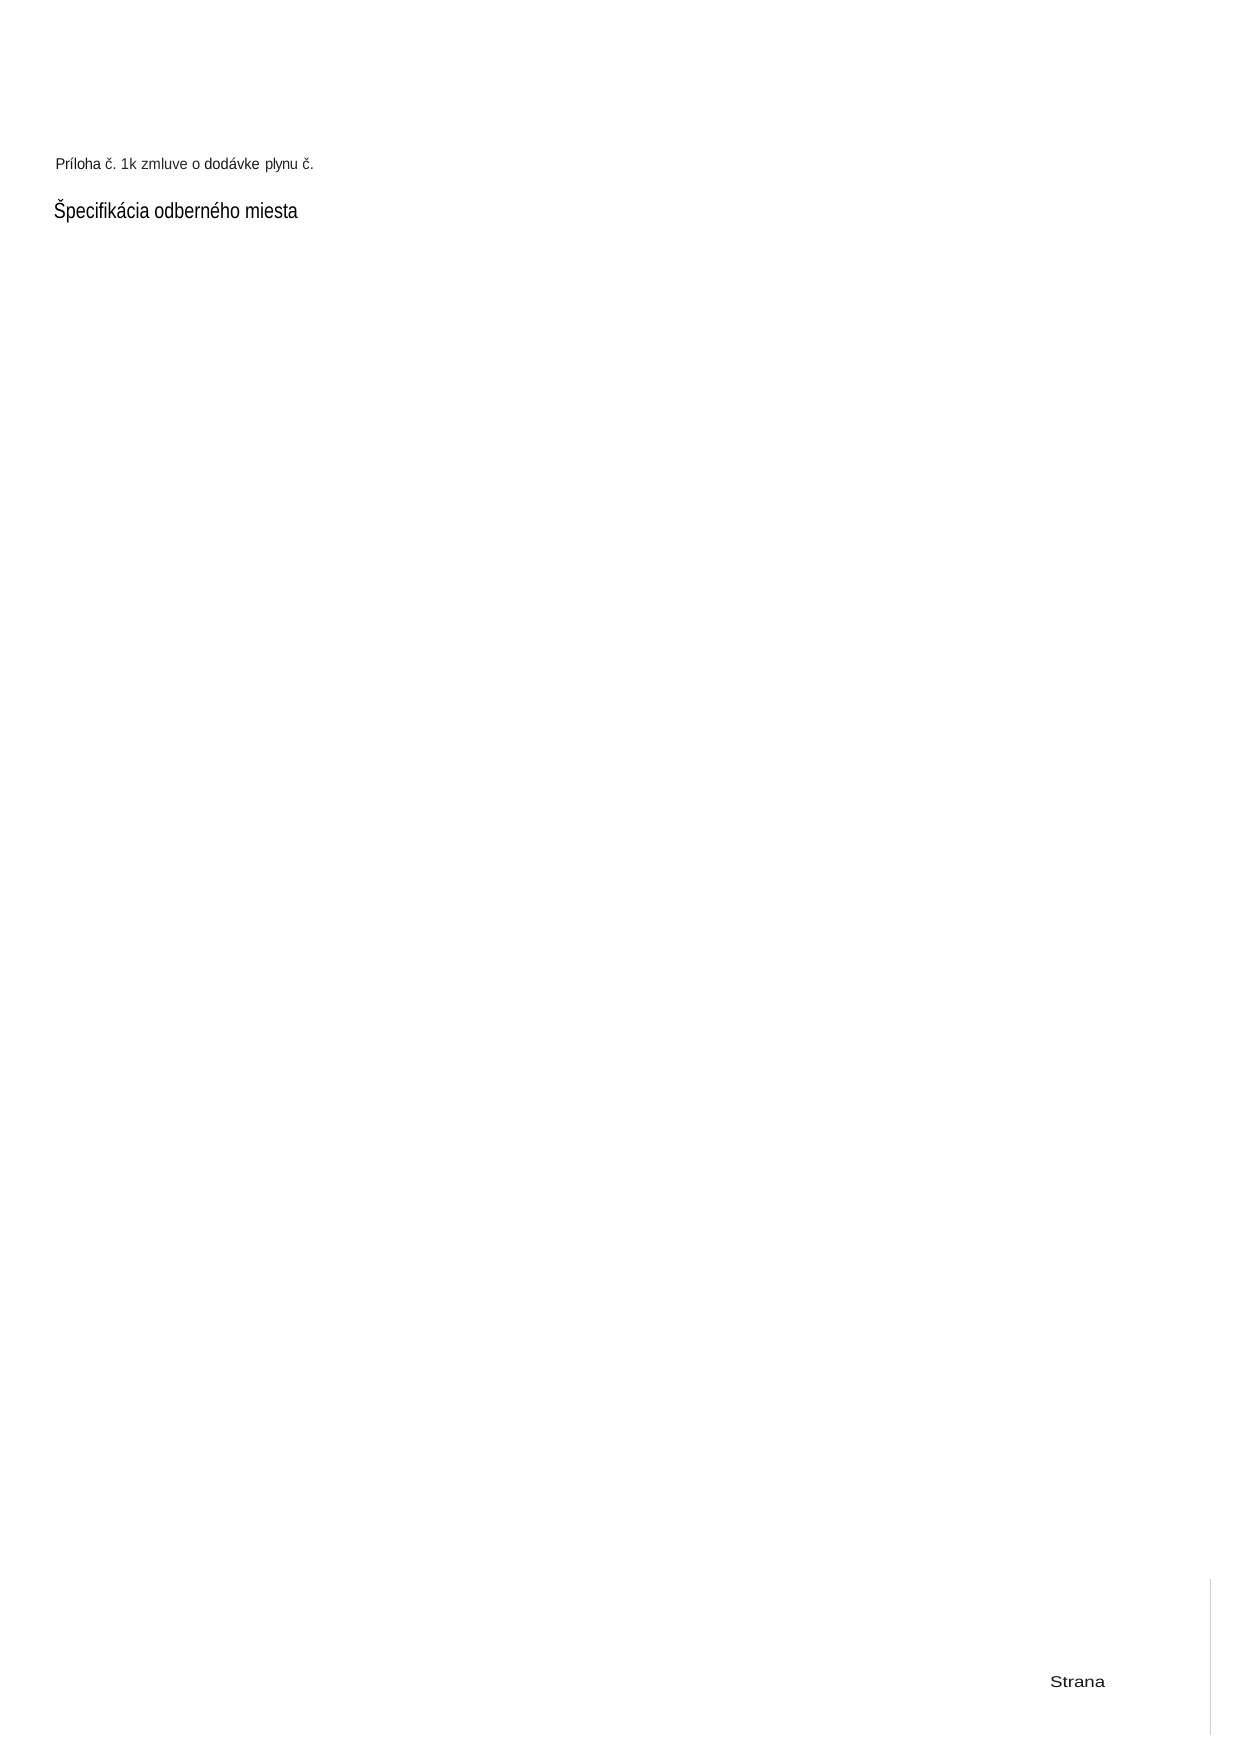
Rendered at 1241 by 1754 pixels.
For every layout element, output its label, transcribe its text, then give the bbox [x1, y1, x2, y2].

text Príloha č. 1k zmluve o dodávke plynu č. [55, 155, 1223, 173]
subtitle Špecifikácia odberného miesta [54, 198, 1223, 223]
